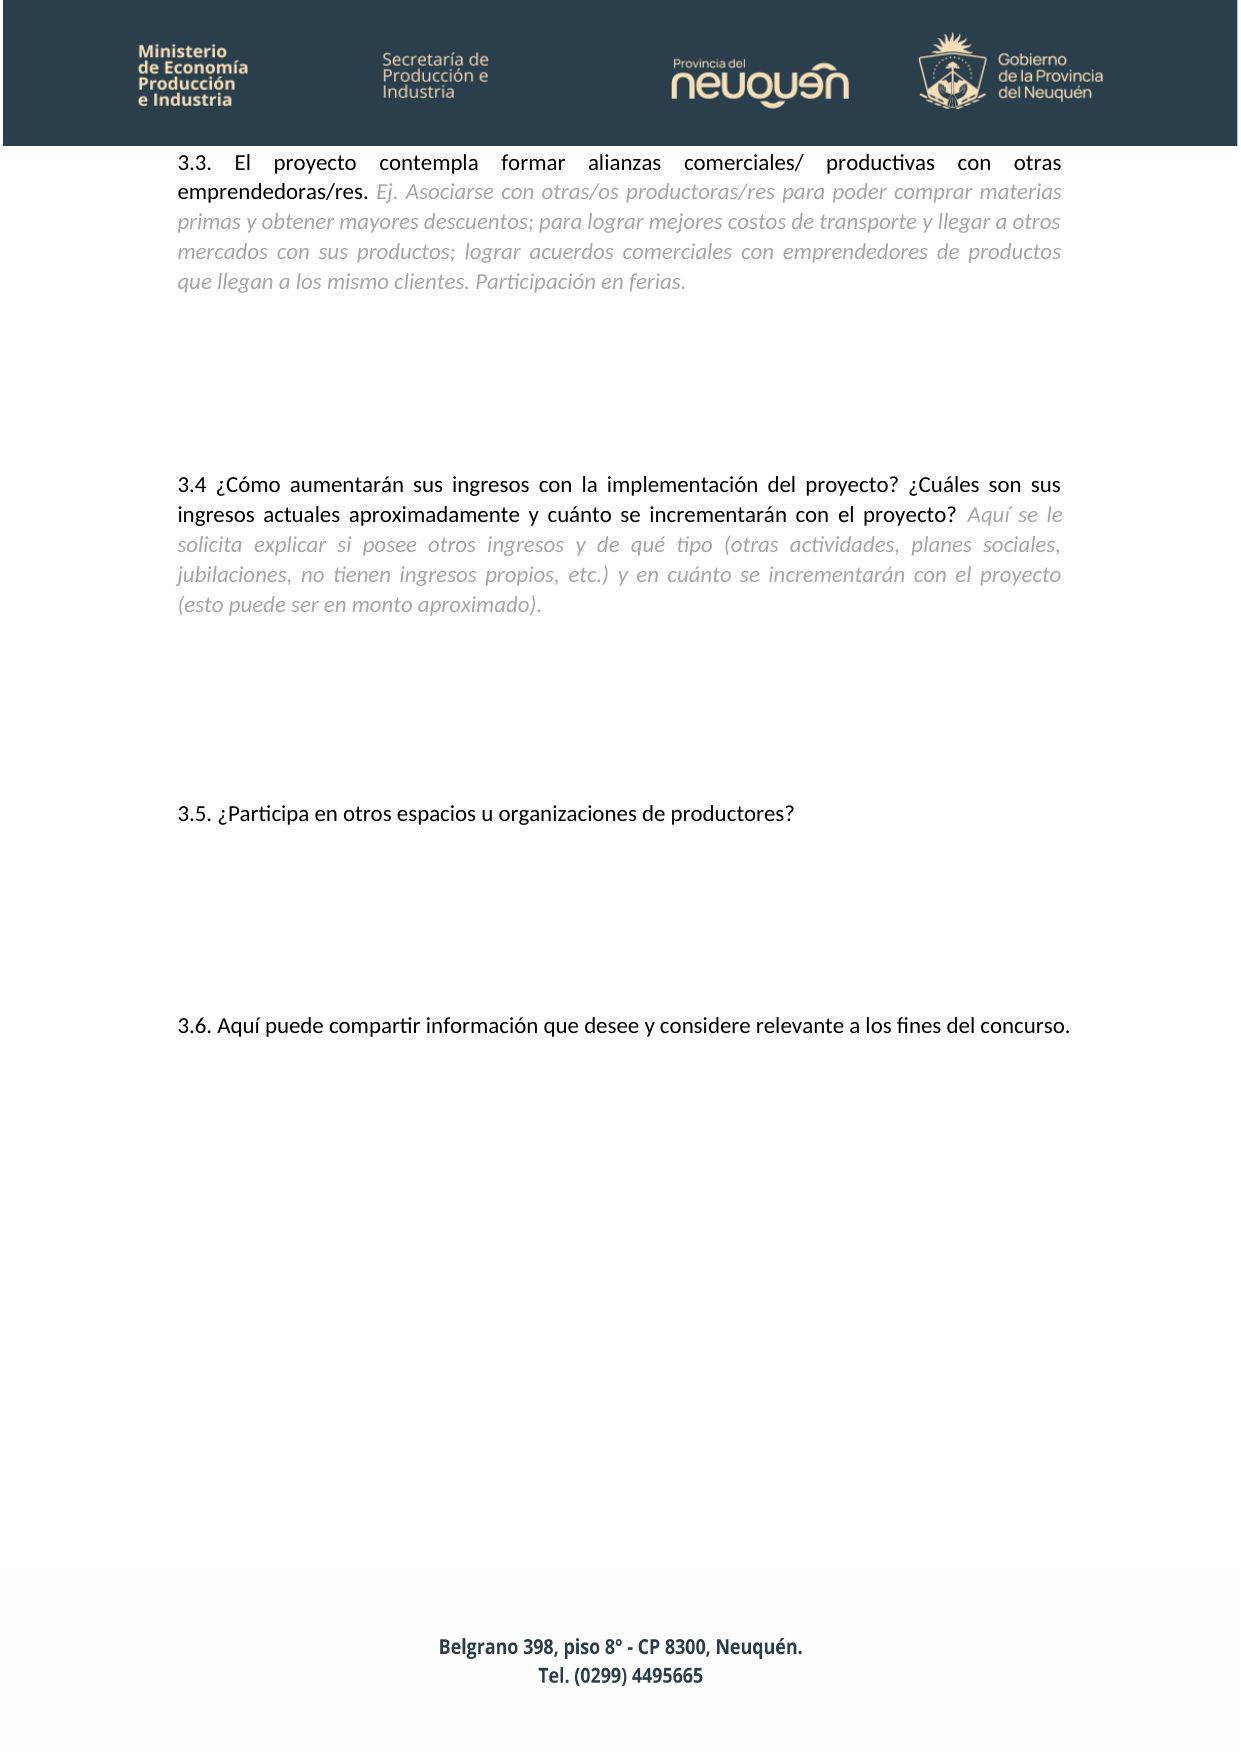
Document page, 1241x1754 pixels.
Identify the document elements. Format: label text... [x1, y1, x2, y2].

picture [0, 1573, 1241, 1748]
text 3.3. El proyecto contempla formar alianzas comerciales/ productivas con otras emprendedoras/res. Ej. Asociarse con otras/os productoras/res para poder comprar materias primas y obtener mayores descuentos; para lograr mejores costos de transporte y llegar a otros mercados con sus productos; lograr acuerdos comerciales con emprendedores de productos que llegan a los mismo clientes. Participación en ferias. [177, 148, 1063, 295]
picture [3, 0, 1238, 146]
text 3.5. ¿Participa en otros espacios u organizaciones de productores? [177, 799, 1073, 827]
text 3.4 ¿Cómo aumentarán sus ingresos con la implementación del proyecto? ¿Cuáles son sus ingresos actuales aproximadamente y cuánto se incrementarán con el proyecto? Aquí se le solicita explicar si posee otros ingresos y de qué tipo (otras actividades, planes sociales, jubilaciones, no tienen ingresos propios, etc.) y en cuánto se incrementarán con el proyecto (esto puede ser en monto aproximado). [177, 470, 1063, 618]
text 3.6. Aquí puede compartir información que desee y considere relevante a los fines del concurso. [177, 1012, 1073, 1039]
